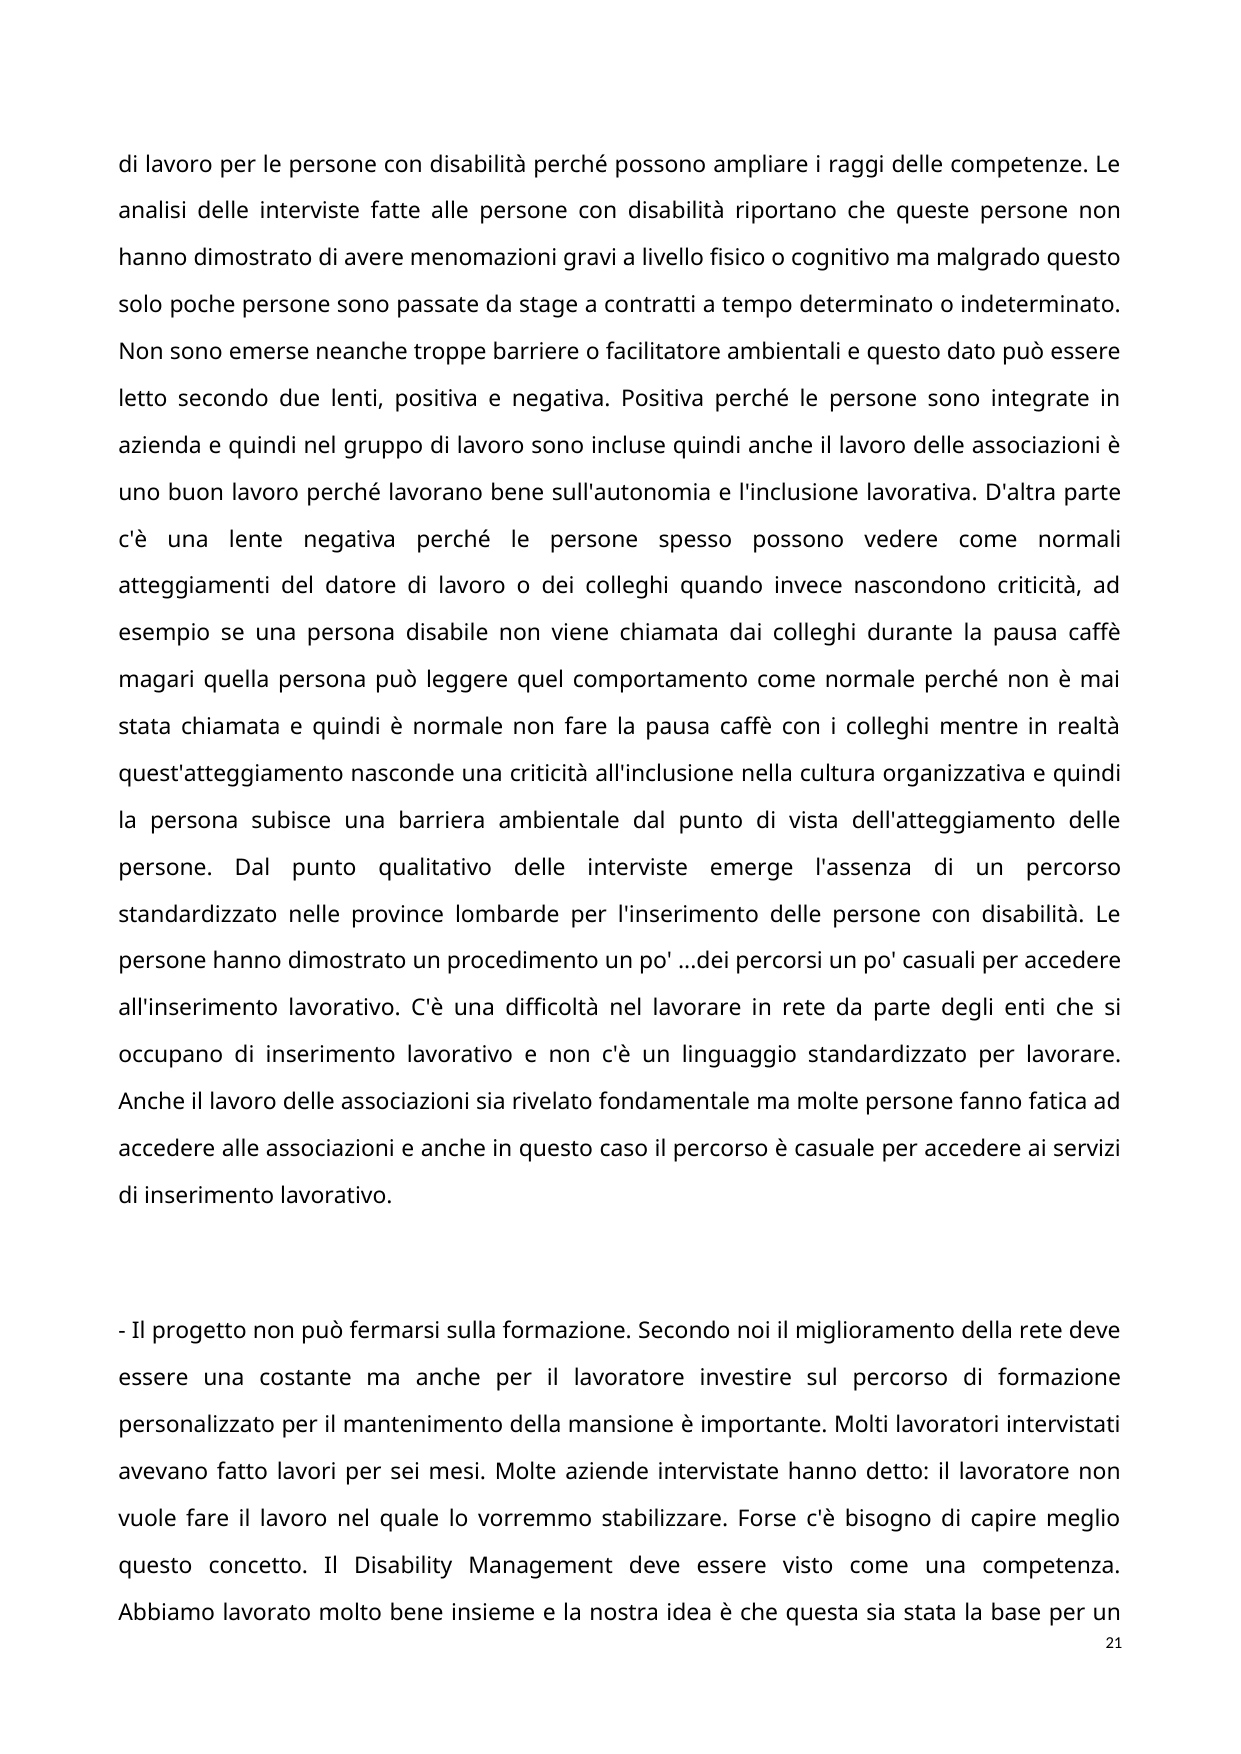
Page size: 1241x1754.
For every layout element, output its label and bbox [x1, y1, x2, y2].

text [118, 1314, 1122, 1627]
text [118, 148, 1122, 1210]
